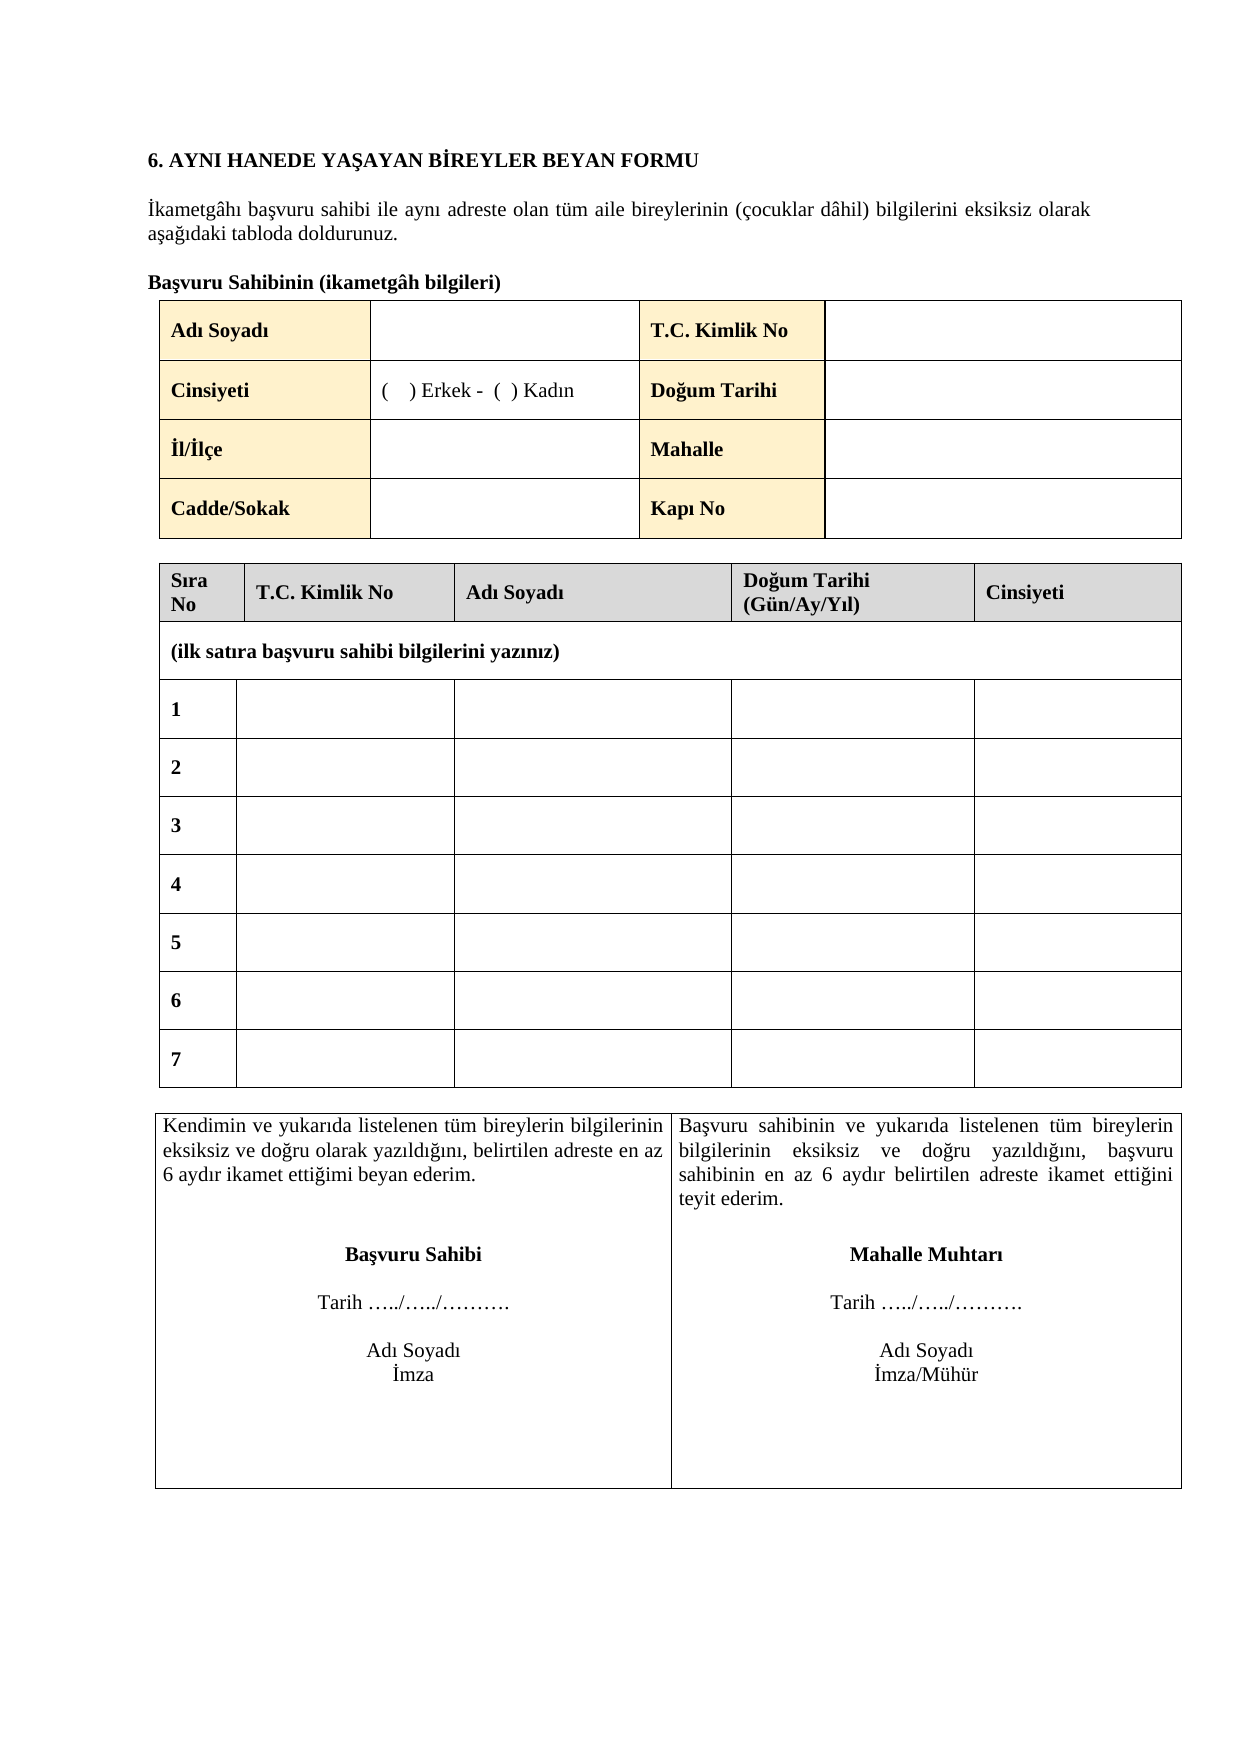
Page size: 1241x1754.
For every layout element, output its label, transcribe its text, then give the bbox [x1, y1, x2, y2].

table_cell 5 [160, 914, 236, 971]
table_cell [975, 680, 1181, 737]
table_cell (ilk satıra başvuru sahibi bilgilerini yazınız) [160, 622, 1181, 679]
table_cell [455, 1030, 731, 1087]
table_cell [732, 739, 974, 796]
text 6. AYNI HANEDE YAŞAYAN BİREYLER BEYAN FORMU [148, 148, 1093, 172]
table_header [826, 301, 1181, 359]
table_cell Mahalle [640, 420, 824, 478]
table_cell [237, 855, 454, 912]
table_cell [732, 914, 974, 971]
table_cell [237, 972, 454, 1029]
table_header T.C. Kimlik No [640, 301, 824, 359]
table_cell [371, 420, 639, 478]
table_cell ( ) Erkek - ( ) Kadın [371, 361, 639, 419]
table_cell [237, 680, 454, 737]
table_cell [237, 797, 454, 854]
table_header Cinsiyeti [975, 564, 1181, 621]
table_cell [732, 855, 974, 912]
table_cell [732, 680, 974, 737]
table_cell [455, 914, 731, 971]
table_header Adı Soyadı [455, 564, 731, 621]
table_cell [975, 914, 1181, 971]
table_cell Doğum Tarihi [640, 361, 824, 419]
table_cell 1 [160, 680, 236, 737]
table_cell 3 [160, 797, 236, 854]
table_header T.C. Kimlik No [245, 564, 454, 621]
table_header [371, 301, 639, 359]
table_header Sıra No [160, 564, 244, 621]
table_cell Kapı No [640, 479, 824, 538]
table_cell Cadde/Sokak [160, 479, 370, 538]
table_cell [455, 855, 731, 912]
table_cell [732, 1030, 974, 1087]
text Başvuru Sahibinin (ikametgâh bilgileri) [148, 270, 1093, 294]
text İkametgâhı başvuru sahibi ile aynı adreste olan tüm aile bireylerinin (çocuklar dâhil) bilgilerini eksiksiz olarak aşağıdaki tabloda doldurunuz. [148, 197, 1093, 245]
table_cell 7 [160, 1030, 236, 1087]
table_cell Mahalle Muhtarı Tarih …../…../………. Adı Soyadı İmza/Mühür [672, 1242, 1181, 1488]
table_header Kendimin ve yukarıda listelenen tüm bireylerin bilgilerinin eksiksiz ve doğru olarak yazıldığını, belirtilen adreste en az 6 aydır ikamet ettiğimi beyan ederim. [156, 1114, 671, 1242]
table_cell [455, 680, 731, 737]
table_header Doğum Tarihi (Gün/Ay/Yıl) [732, 564, 974, 621]
table_cell [455, 972, 731, 1029]
table_cell [975, 1030, 1181, 1087]
table_cell [975, 739, 1181, 796]
table_cell 2 [160, 739, 236, 796]
table_header Başvuru sahibinin ve yukarıda listelenen tüm bireylerin bilgilerinin eksiksiz ve doğru yazıldığını, başvuru sahibinin en az 6 aydır belirtilen adreste ikamet ettiğini teyit ederim. [672, 1114, 1181, 1242]
table_cell [455, 797, 731, 854]
table_cell 6 [160, 972, 236, 1029]
table_cell [975, 855, 1181, 912]
table_cell Cinsiyeti [160, 361, 370, 419]
table_cell [455, 739, 731, 796]
table_cell [826, 479, 1181, 538]
table_cell [826, 361, 1181, 419]
table_header Adı Soyadı [160, 301, 370, 359]
table_cell [732, 797, 974, 854]
table_cell [826, 420, 1181, 478]
table_cell [975, 972, 1181, 1029]
table_cell İl/İlçe [160, 420, 370, 478]
table_cell [237, 1030, 454, 1087]
table_cell [237, 739, 454, 796]
table_cell [237, 914, 454, 971]
table_cell Başvuru Sahibi Tarih …../…../………. Adı Soyadı İmza [156, 1242, 671, 1488]
table_cell [732, 972, 974, 1029]
table_cell 4 [160, 855, 236, 912]
table_cell [975, 797, 1181, 854]
table_cell [371, 479, 639, 538]
